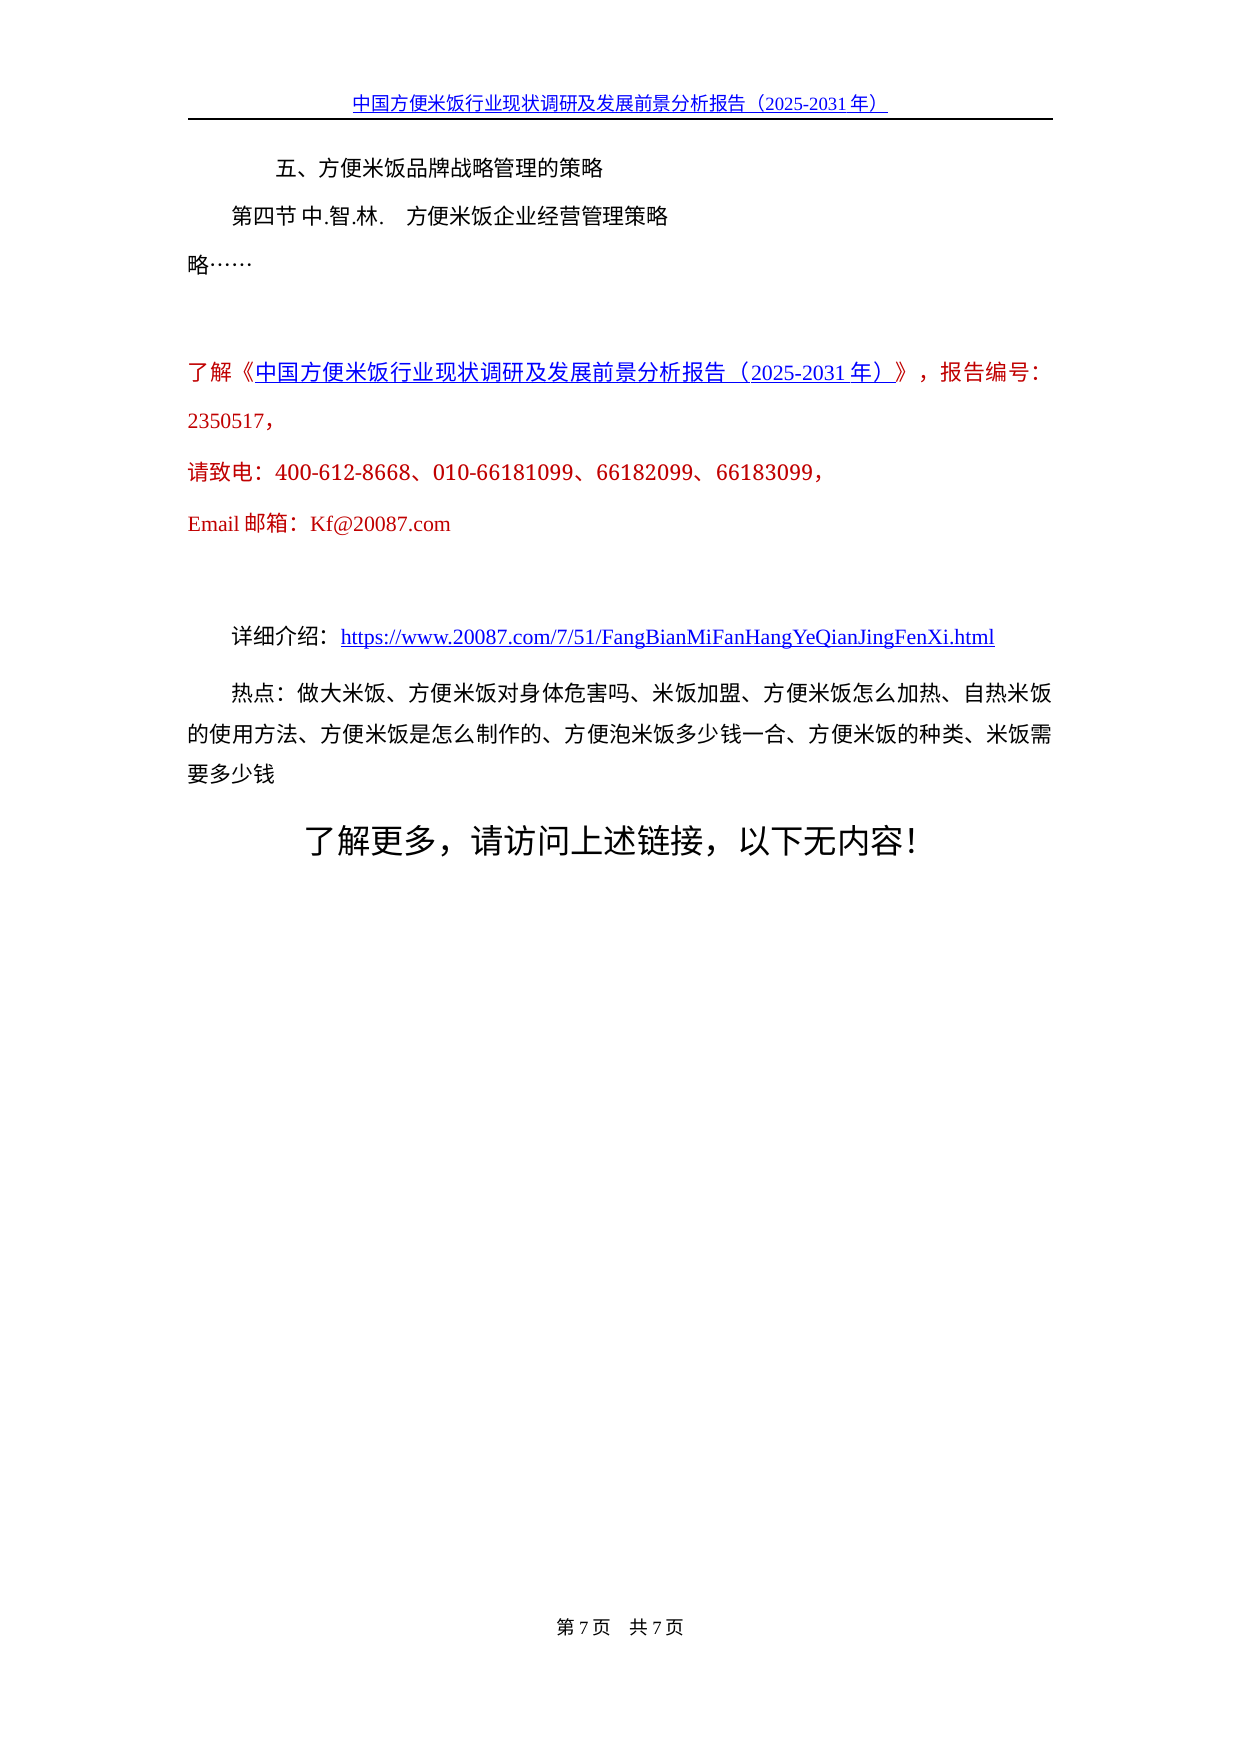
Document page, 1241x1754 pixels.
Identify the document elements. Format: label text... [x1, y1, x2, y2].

text Email邮箱：Kf@20087.com [187, 506, 1053, 538]
title 了解更多，请访问上述链接，以下无内容！ [187, 807, 1053, 872]
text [187, 150, 1053, 280]
text 详细介绍：https://www.20087.com/7/51/FangBianMiFanHangYeQianJingFenXi.html [187, 619, 1053, 651]
text 请致电：400-612-8668、010-66181099、66182099、66183099， [187, 454, 1053, 487]
text 热点：做大米饭、方便米饭对身体危害吗、米饭加盟、方便米饭怎么加热、自热米饭的使用方法、方便米饭是怎么制作的、方便泡米饭多少钱一合、方便米饭的种类、米饭需要多少钱 [187, 676, 1053, 789]
text 了解《中国方便米饭行业现状调研及发展前景分析报告（2025-2031年）》，报告编号：2350517， [187, 354, 1053, 435]
